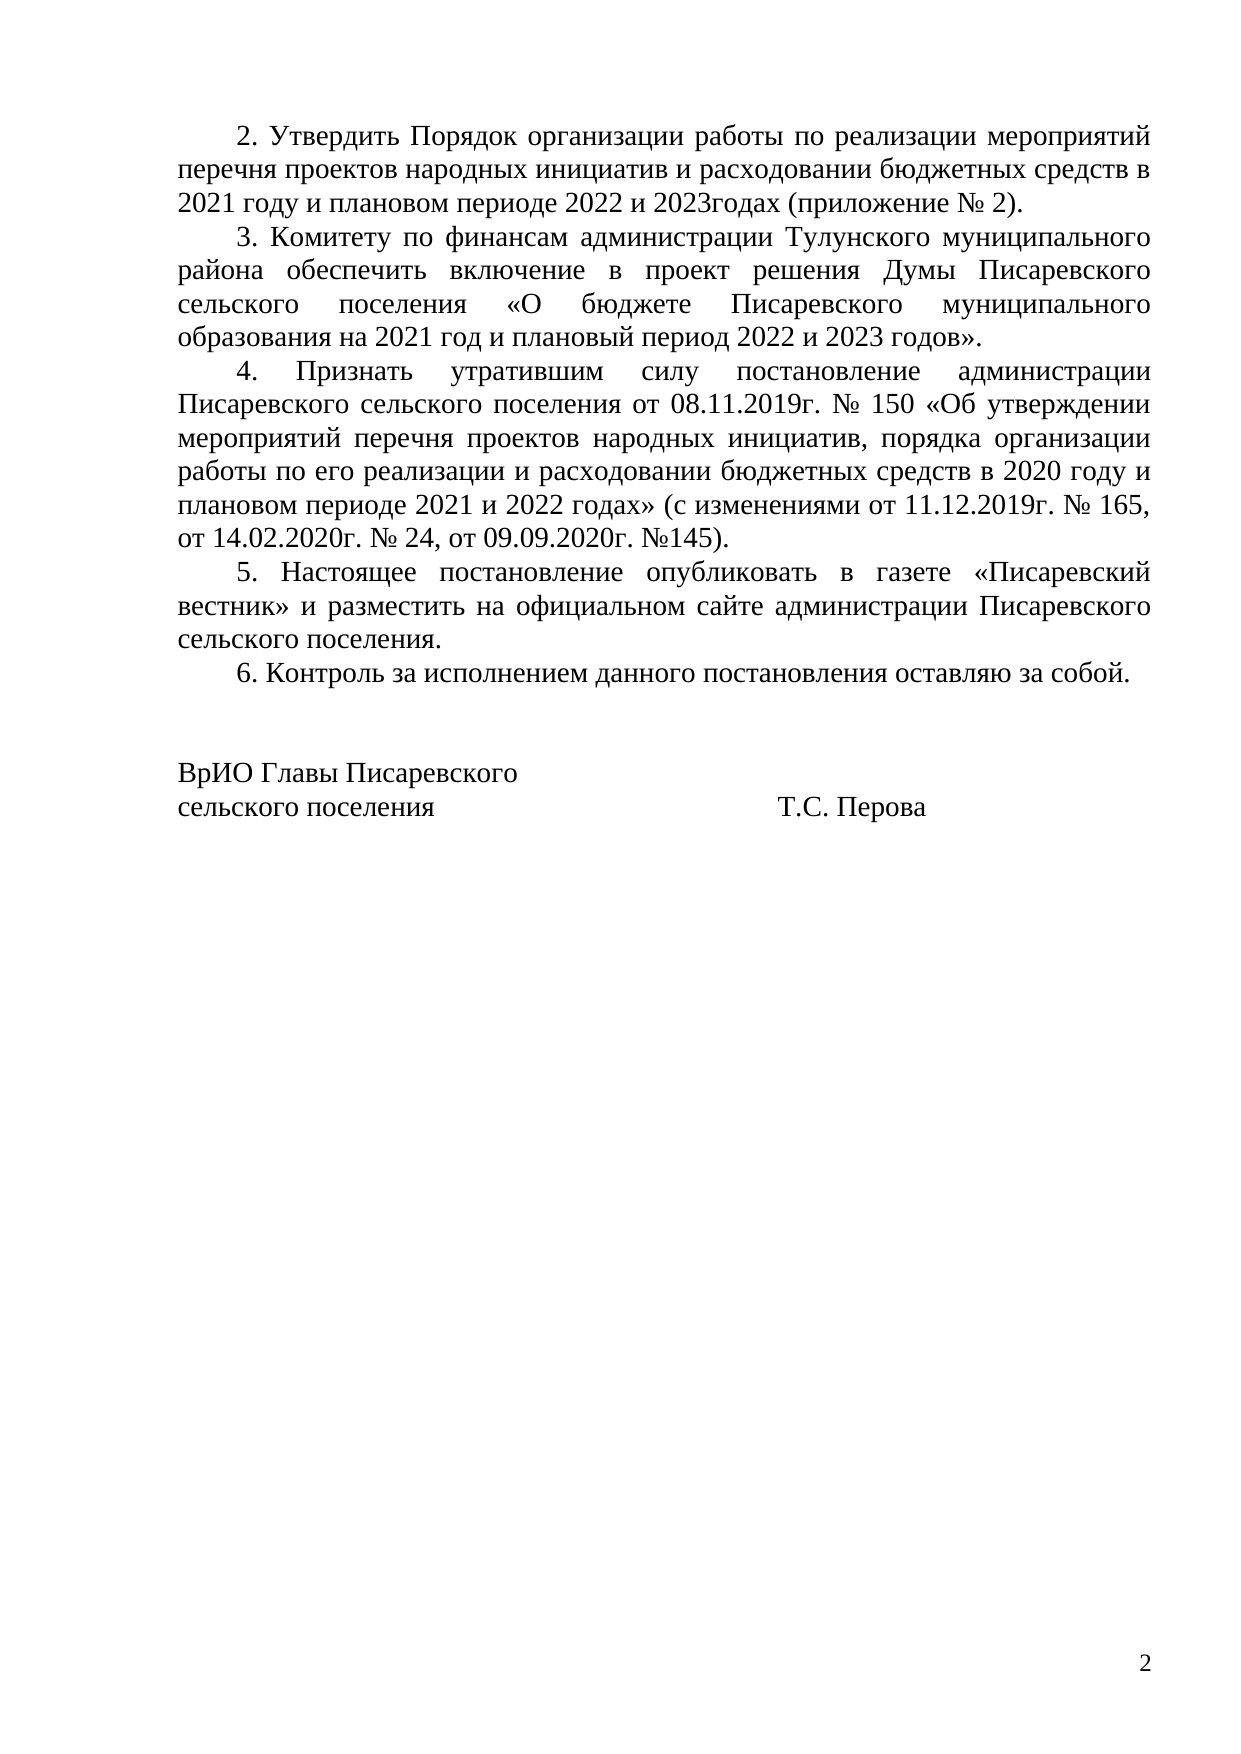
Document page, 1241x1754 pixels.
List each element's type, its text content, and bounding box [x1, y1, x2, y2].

text сельского поселения Т.С. Перова [177, 789, 1152, 822]
text 3. Комитету по финансам администрации Тулунского муниципального района обеспечить включение в проект решения Думы Писаревского сельского поселения «О бюджете Писаревского муниципального образования на 2021 год и плановый период 2022 и 2023 годов». [177, 219, 1152, 353]
text 6. Контроль за исполнением данного постановления оставляю за собой. [177, 655, 1152, 688]
text 5. Настоящее постановление опубликовать в газете «Писаревский вестник» и разместить на официальном сайте администрации Писаревского сельского поселения. [177, 554, 1152, 655]
text ВрИО Главы Писаревского [177, 755, 1152, 789]
text 4. Признать утратившим силу постановление администрации Писаревского сельского поселения от 08.11.2019г. № 150 «Об утверждении мероприятий перечня проектов народных инициатив, порядка организации работы по его реализации и расходовании бюджетных средств в 2020 году и плановом периоде 2021 и 2022 годах» (с изменениями от 11.12.2019г. № 165, от 14.02.2020г. № 24, от 09.09.2020г. №145). [177, 353, 1152, 554]
text 2. Утвердить Порядок организации работы по реализации мероприятий перечня проектов народных инициатив и расходовании бюджетных средств в 2021 году и плановом периоде 2022 и 2023годах (приложение № 2). [177, 118, 1152, 219]
